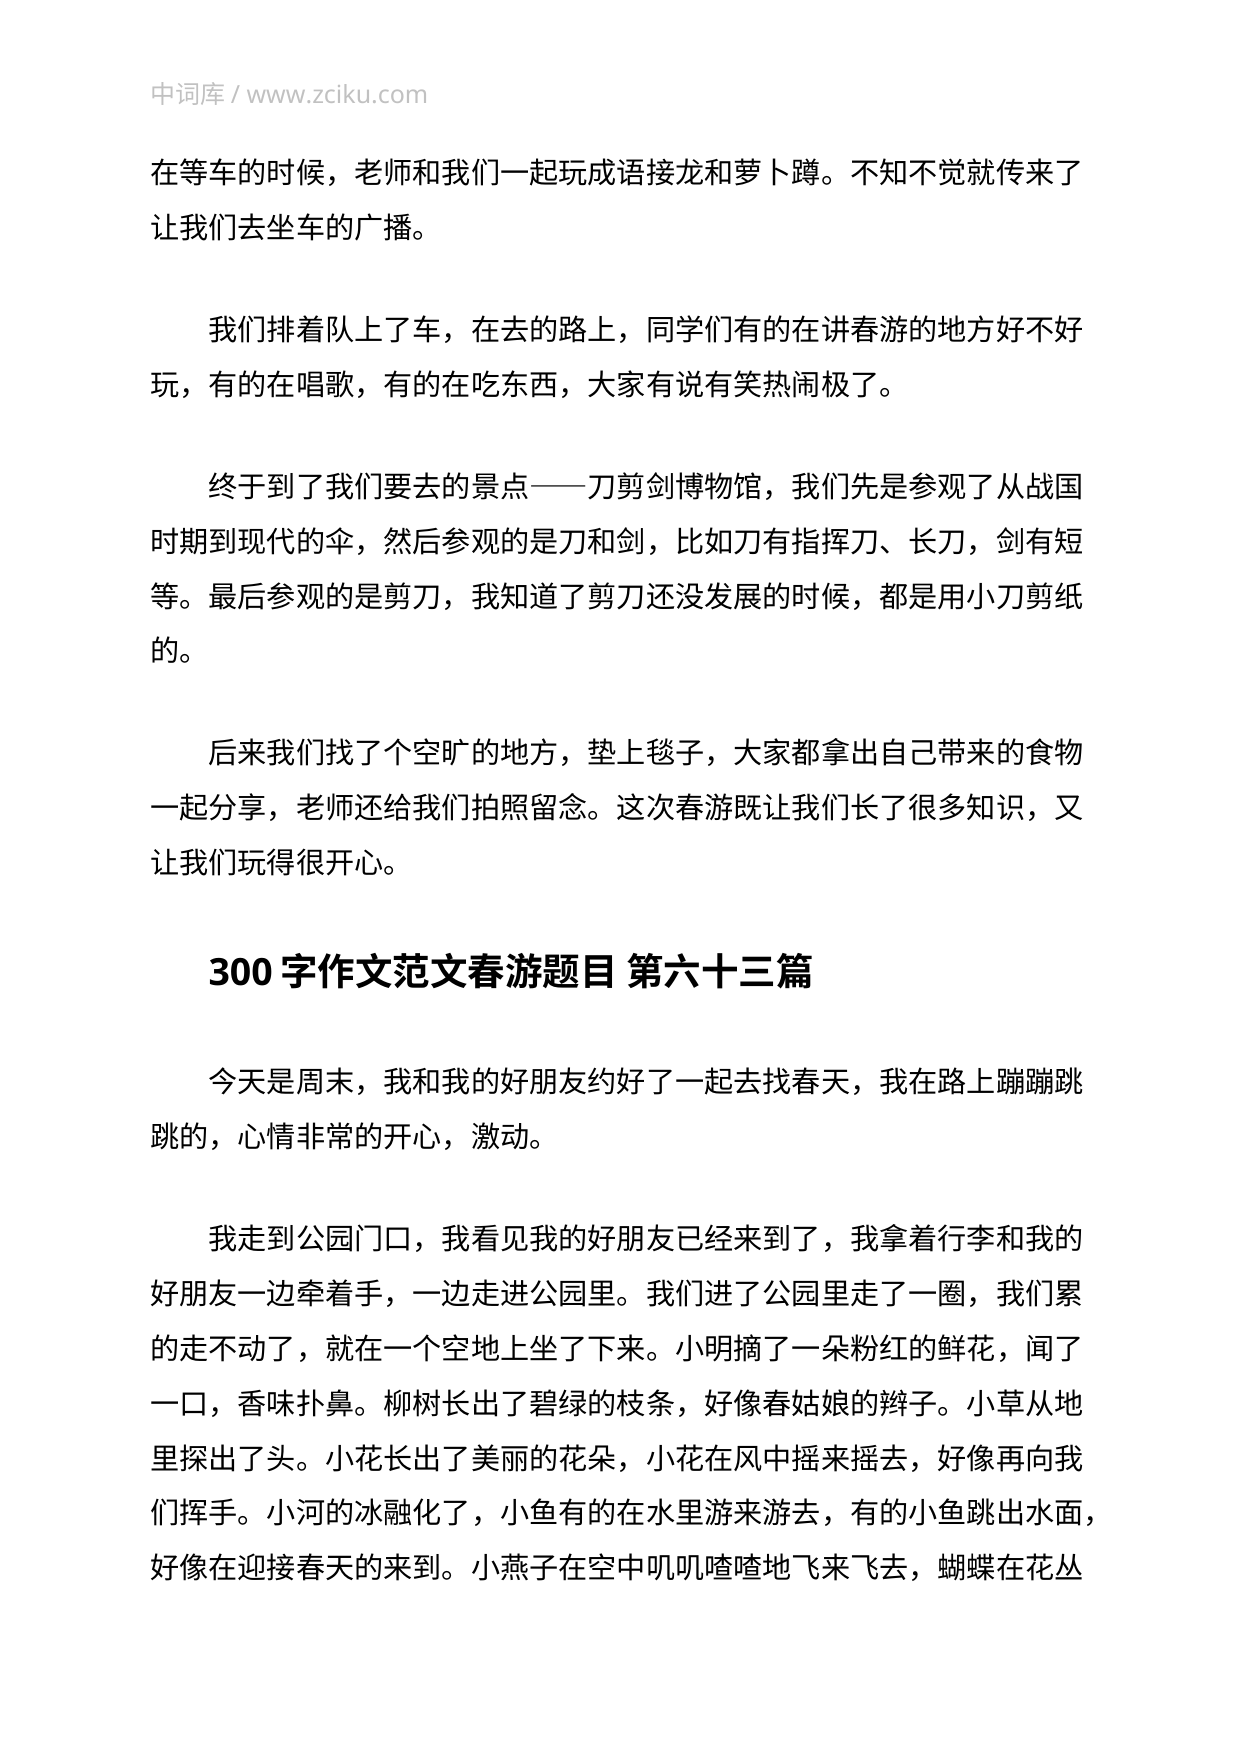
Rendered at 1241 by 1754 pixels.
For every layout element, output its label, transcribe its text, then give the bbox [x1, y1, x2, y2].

text 今天是周末，我和我的好朋友约好了一起去找春天，我在路上蹦蹦跳跳的，心情非常的开心，激动。 [150, 1059, 1090, 1156]
text 后来我们找了个空旷的地方，垫上毯子，大家都拿出自己带来的食物一起分享，老师还给我们拍照留念。这次春游既让我们长了很多知识，又让我们玩得很开心。 [150, 730, 1090, 882]
text 300字作文范文春游题目 第六十三篇 [150, 941, 1090, 996]
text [150, 1216, 1090, 1587]
text 我们排着队上了车，在去的路上，同学们有的在讲春游的地方好不好玩，有的在唱歌，有的在吃东西，大家有说有笑热闹极了。 [150, 307, 1090, 404]
text 终于到了我们要去的景点——刀剪剑博物馆，我们先是参观了从战国时期到现代的伞，然后参观的是刀和剑，比如刀有指挥刀、长刀，剑有短等。最后参观的是剪刀，我知道了剪刀还没发展的时候，都是用小刀剪纸的。 [150, 463, 1090, 670]
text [150, 150, 1090, 247]
